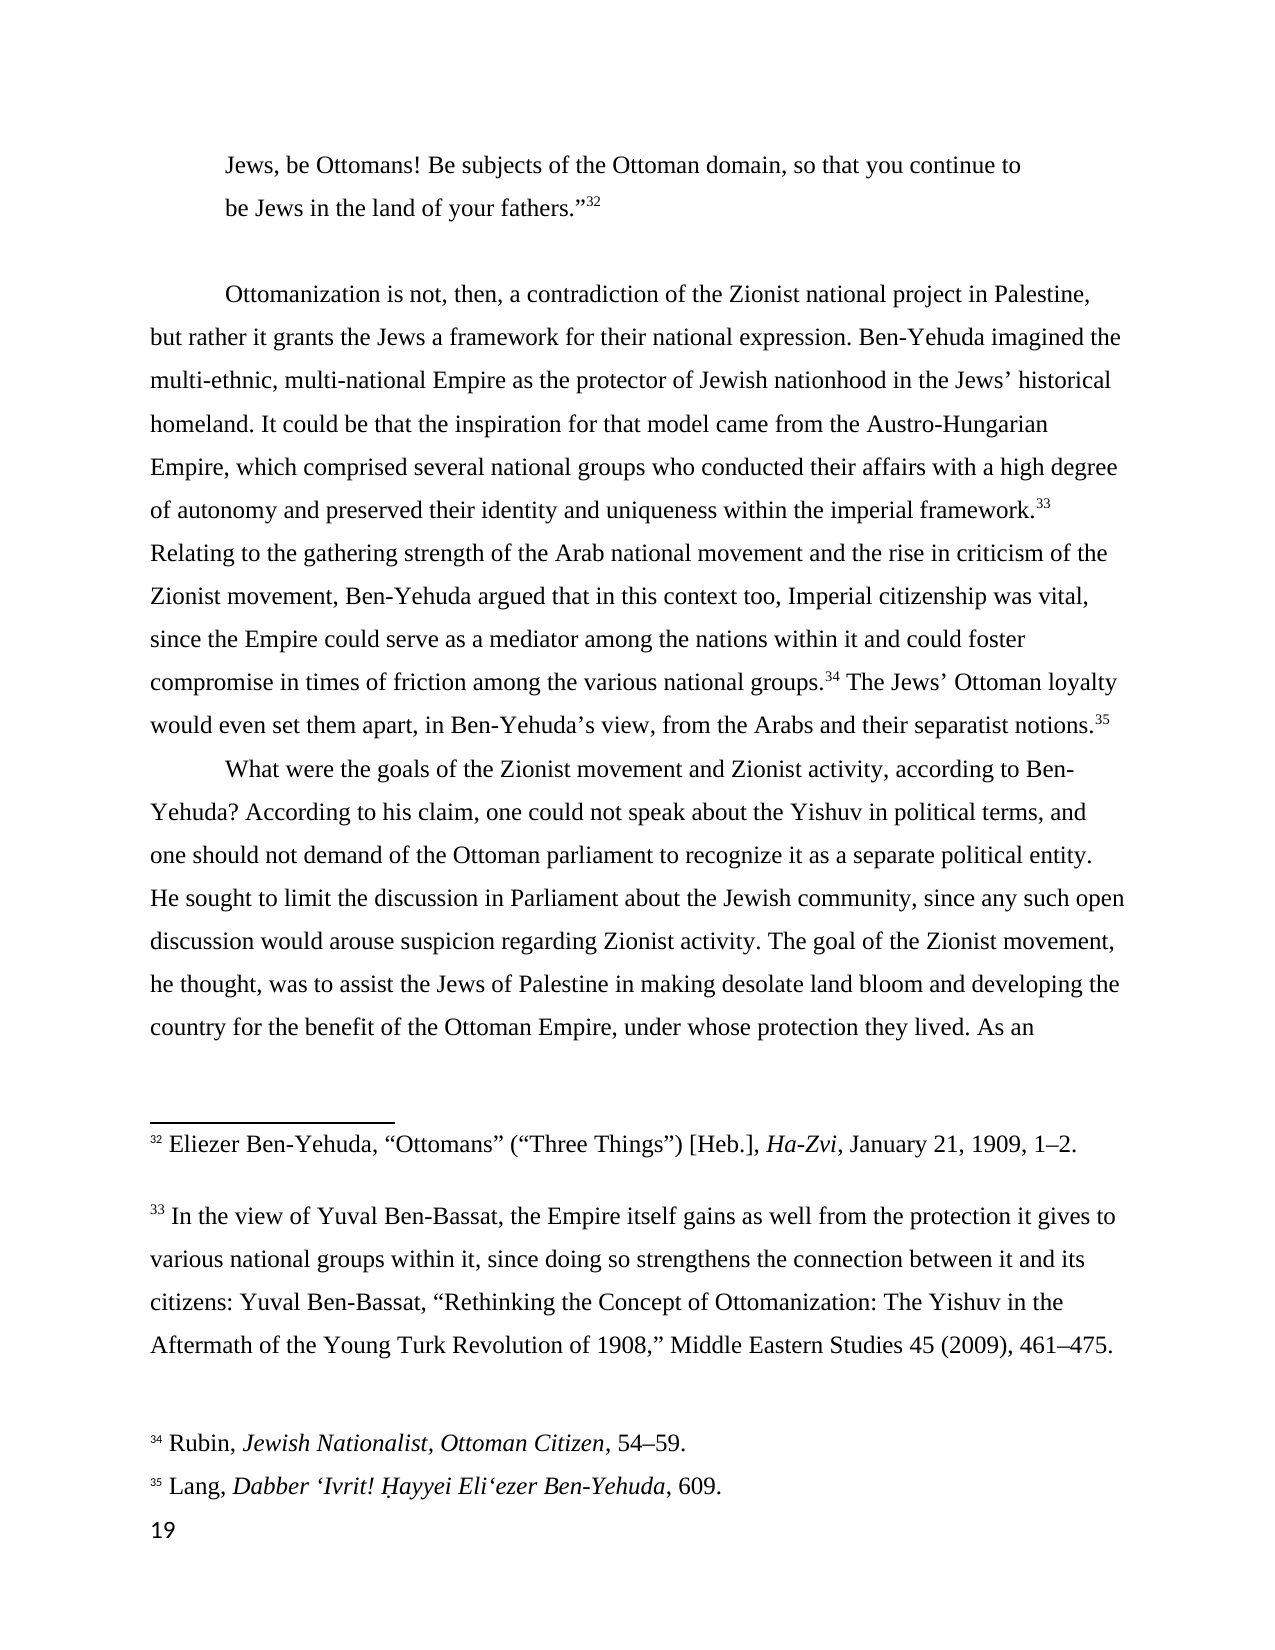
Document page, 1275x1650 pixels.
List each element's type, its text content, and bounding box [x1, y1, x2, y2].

text Jews, be Ottomans! Be subjects of the Ottoman domain, so that you continue to be Jews in the land of your fathers.” [225, 150, 1050, 222]
text Ottomanization is not, then, a contradiction of the Zionist national project in Palestine, but rather it grants the Jews a framework for their national expression. Ben-Yehuda imagined the multi-ethnic, multi-national Empire as the protector of Jewish nationhood in the Jews’ historical homeland. It could be that the inspiration for that model came from the Austro-Hungarian Empire, which comprised several national groups who conducted their affairs with a high degree of autonomy and preserved their identity and uniqueness within the imperial framework. Relating to the gathering strength of the Arab national movement and the rise in criticism of the Zionist movement, Ben-Yehuda argued that in this context too, Imperial citizenship was vital, since the Empire could serve as a mediator among the nations within it and could foster compromise in times of friction among the various national groups. The Jews’ Ottoman loyalty would even set them apart, in Ben-Yehuda’s view, from the Arabs and their separatist notions. [150, 279, 1125, 739]
text What were the goals of the Zionist movement and Zionist activity, according to Ben-Yehuda? According to his claim, one could not speak about the Yishuv in political terms, and one should not demand of the Ottoman parliament to recognize it as a separate political entity. He sought to limit the discussion in Parliament about the Jewish community, since any such open discussion would arouse suspicion regarding Zionist activity. The goal of the Zionist movement, he thought, was to assist the Jews of Palestine in making desolate land bloom and developing the country for the benefit of the Ottoman Empire, under whose protection they lived. As an extension of this idea, calling on the Yishuv’s leadership to take action for Ottomanization, the writer Yehoshua Barlizai described the Ottoman Zionist vision well: [150, 754, 1125, 1041]
